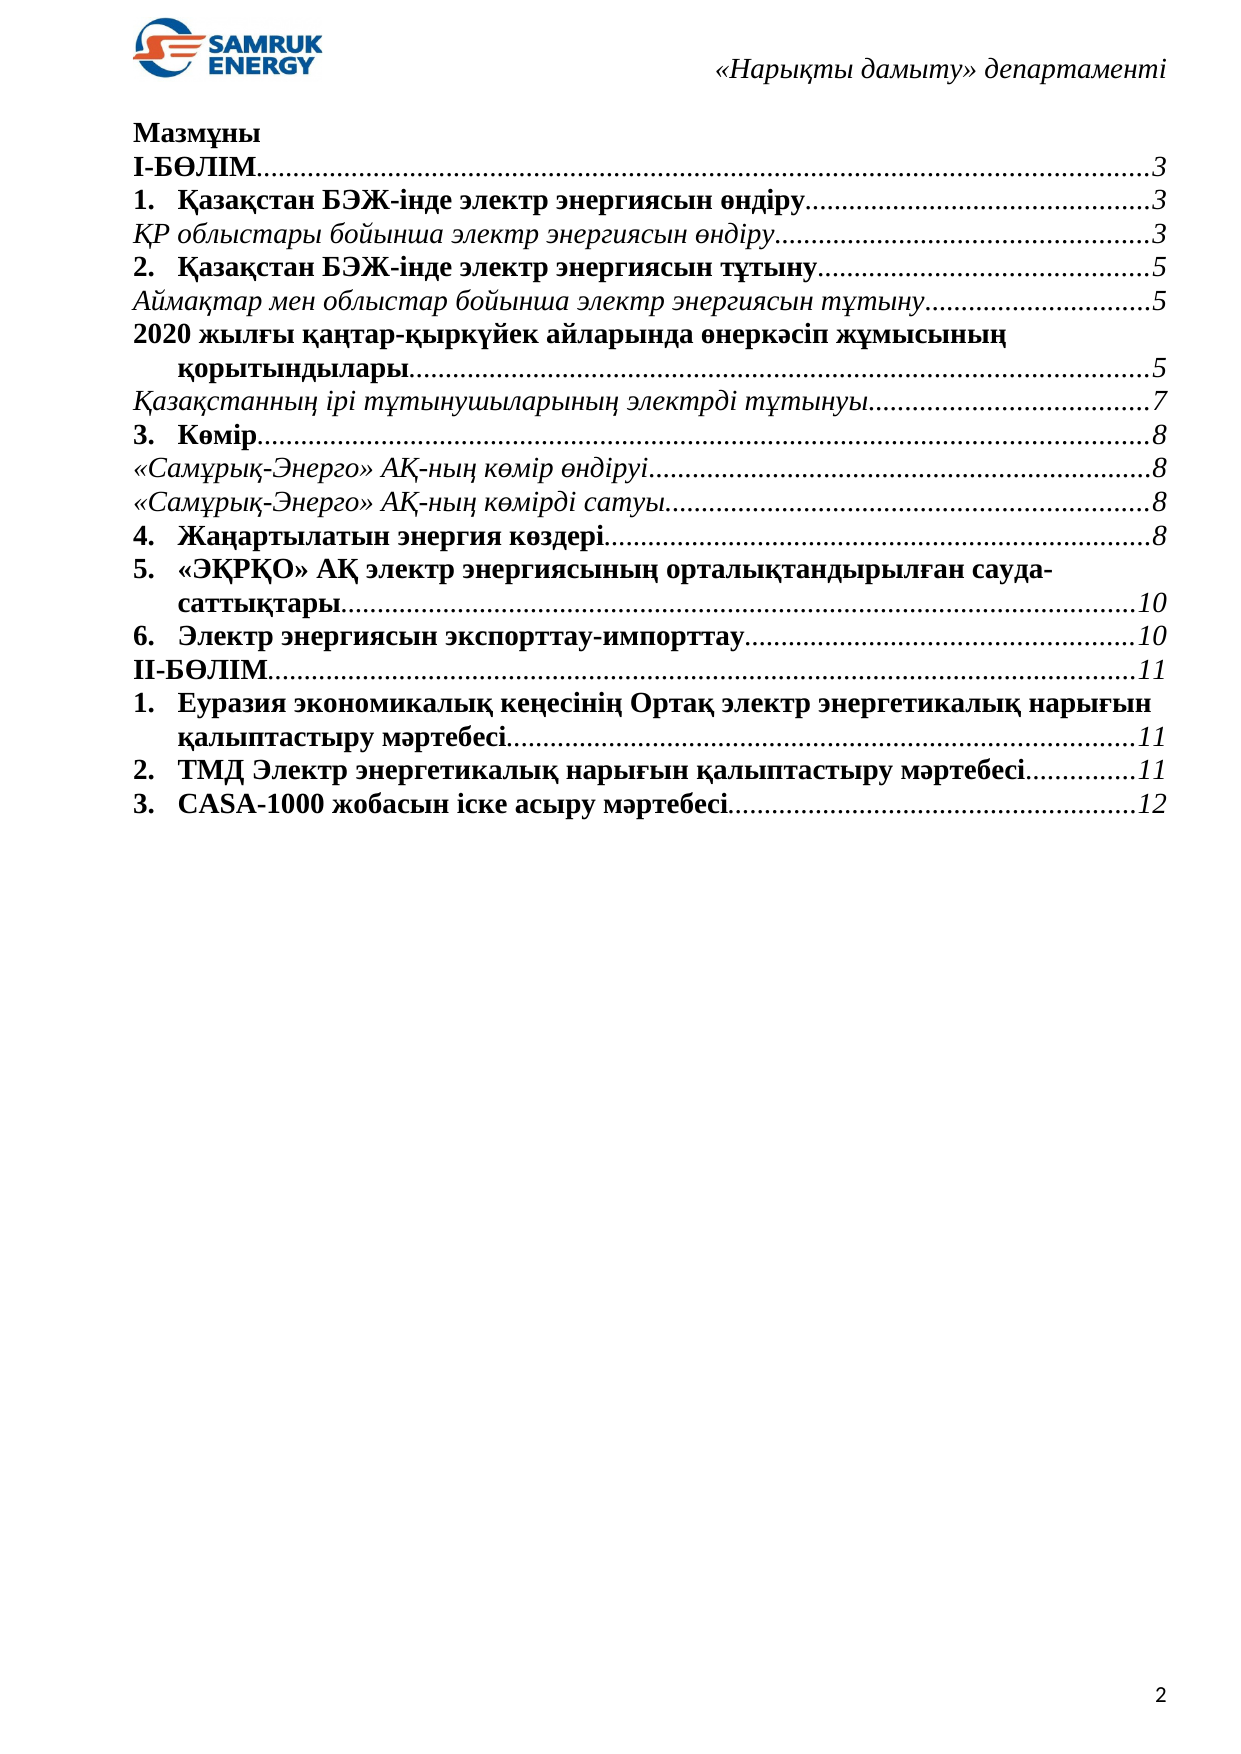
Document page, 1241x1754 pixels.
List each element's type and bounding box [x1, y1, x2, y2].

picture [132, 17, 323, 82]
